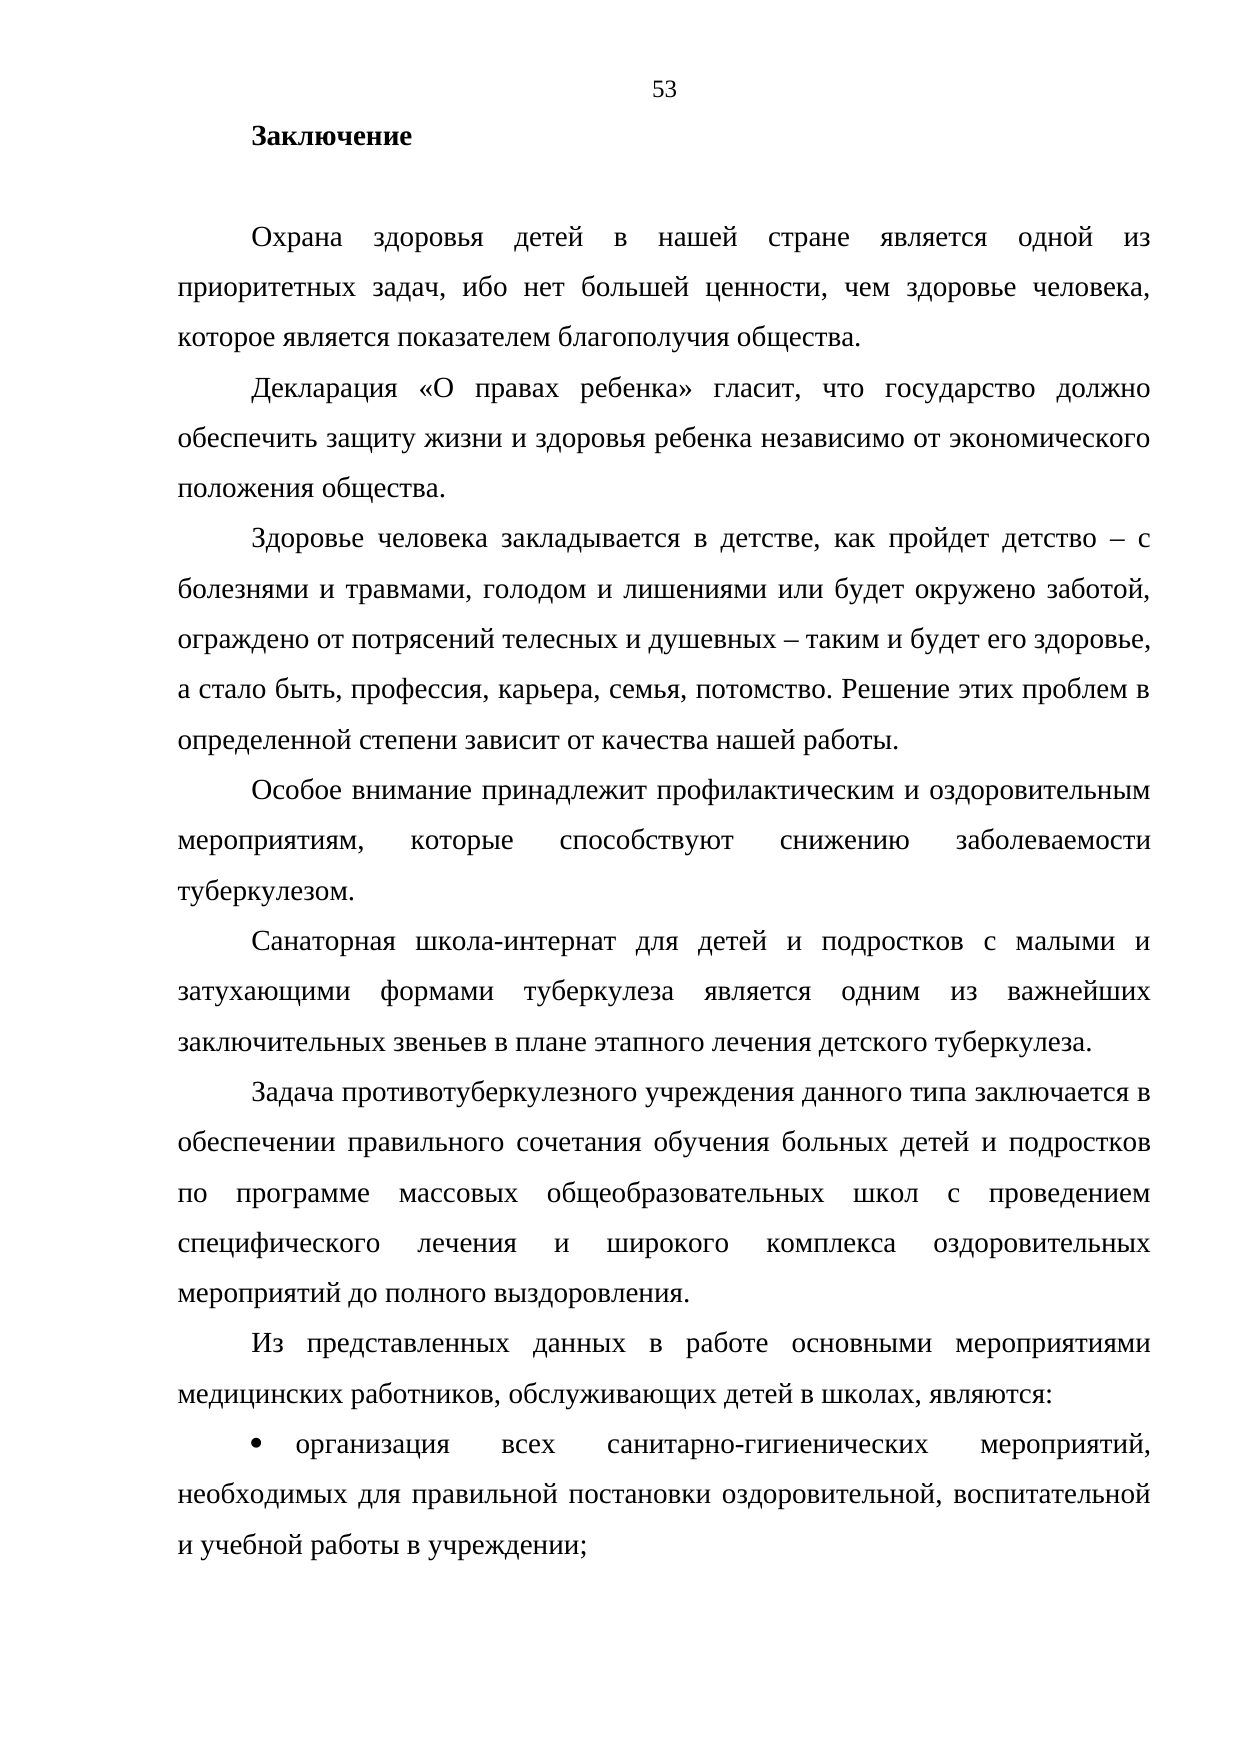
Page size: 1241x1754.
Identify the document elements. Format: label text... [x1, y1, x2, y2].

text Декларация «О правах ребенка» гласит, что государство должно обеспечить защиту жизни и здоровья ребенка независимо от экономического положения общества. [177, 370, 1152, 504]
text Санаторная школа-интернат для детей и подростков с малыми и затухающими формами туберкулеза является одним из важнейших заключительных звеньев в плане этапного лечения детского туберкулеза. [177, 923, 1152, 1057]
list организация всех санитарно-гигиенических мероприятий, необходимых для правильной постановки оздоровительной, воспитательной и учебной работы в учреждении; [177, 1426, 1152, 1561]
text Здоровье человека закладывается в детстве, как пройдет детство – с болезнями и травмами, голодом и лишениями или будет окружено заботой, ограждено от потрясений телесных и душевных – таким и будет его здоровье, а стало быть, профессия, карьера, семья, потомство. Решение этих проблем в определенной степени зависит от качества нашей работы. [177, 521, 1152, 755]
text Охрана здоровья детей в нашей стране является одной из приоритетных задач, ибо нет большей ценности, чем здоровье человека, которое является показателем благополучия общества. [177, 219, 1152, 353]
text Особое внимание принадлежит профилактическим и оздоровительным мероприятиям, которые способствуют снижению заболеваемости туберкулезом. [177, 772, 1152, 906]
text Задача противотуберкулезного учреждения данного типа заключается в обеспечении правильного сочетания обучения больных детей и подростков по программе массовых общеобразовательных школ с проведением специфического лечения и широкого комплекса оздоровительных мероприятий до полного выздоровления. [177, 1074, 1152, 1309]
text Заключение [177, 118, 1152, 152]
text Из представленных данных в работе основными мероприятиями медицинских работников, обслуживающих детей в школах, являются: [177, 1326, 1152, 1409]
